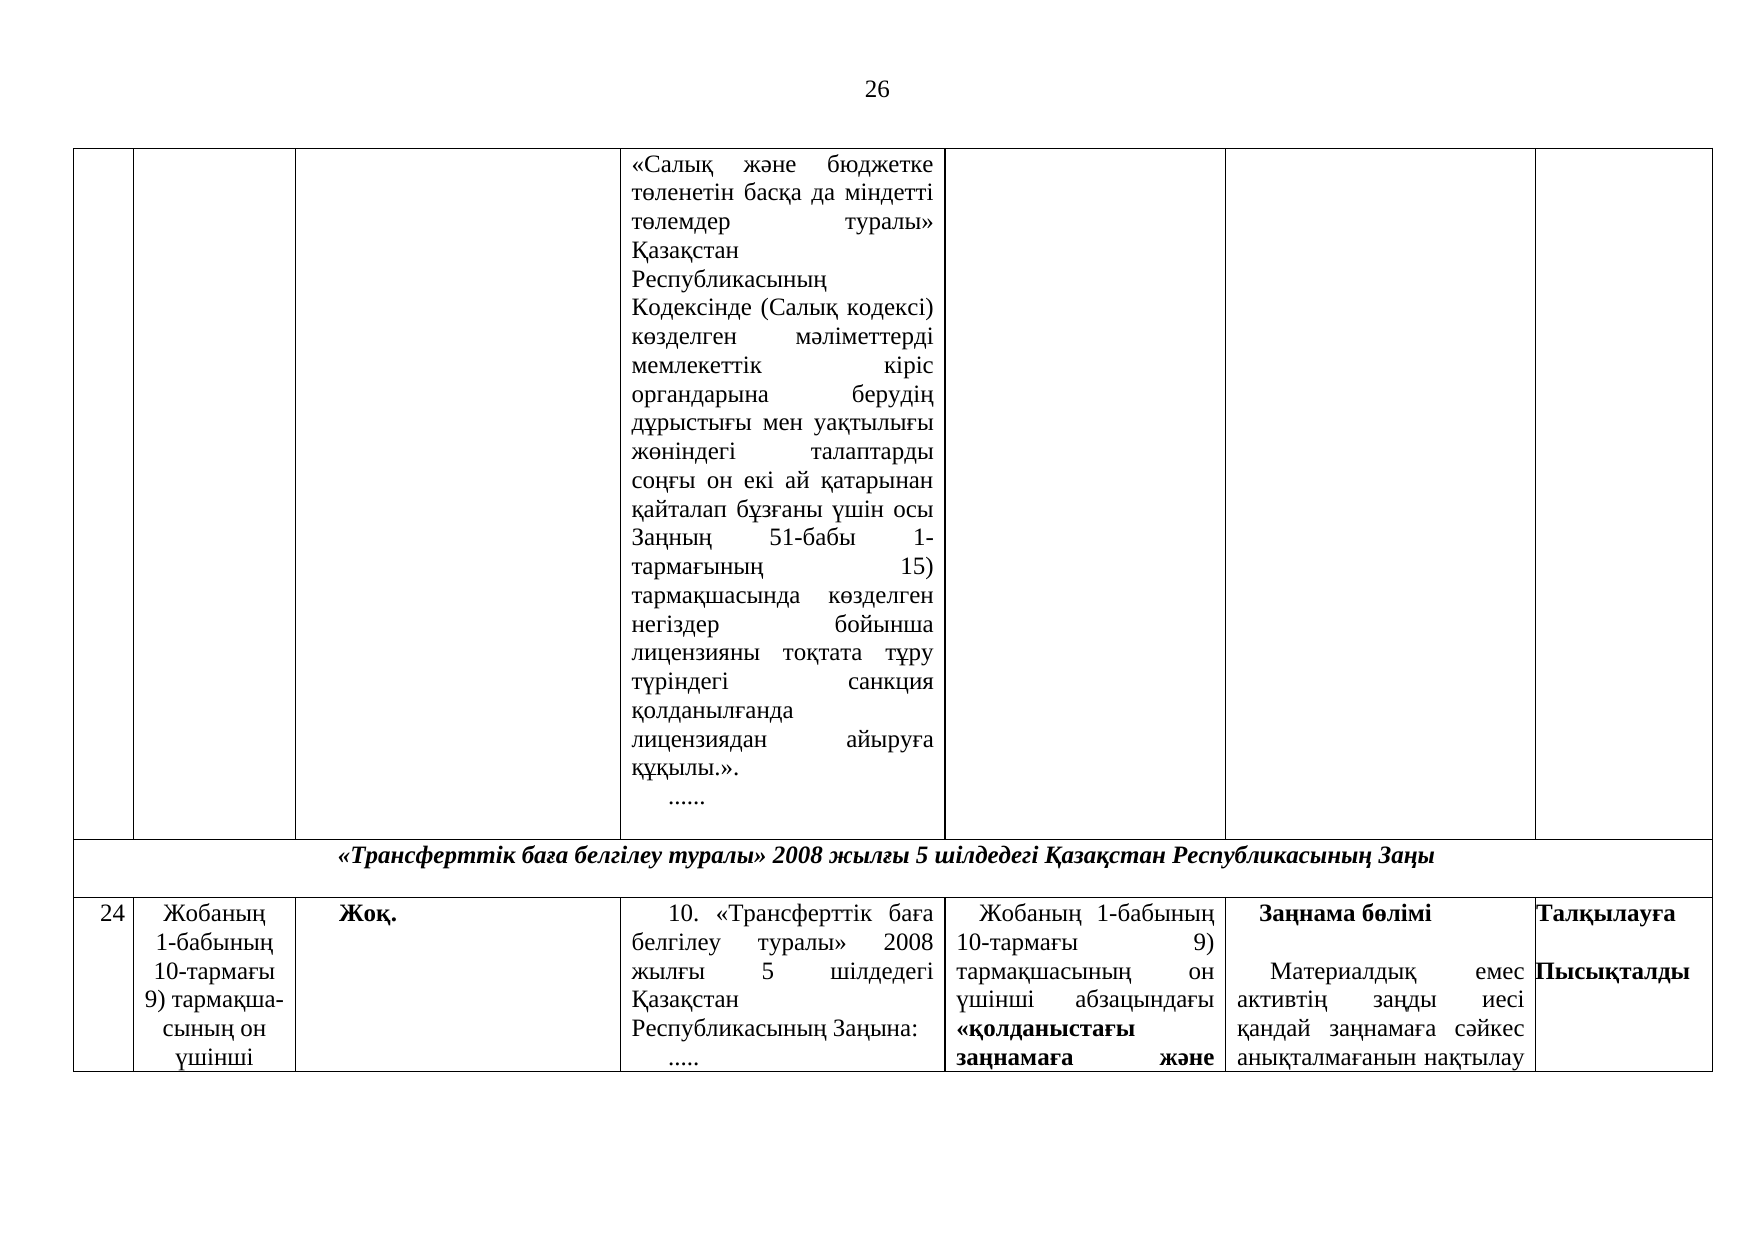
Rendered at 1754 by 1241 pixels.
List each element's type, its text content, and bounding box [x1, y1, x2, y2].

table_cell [1536, 149, 1712, 839]
table_cell «Трансферттік баға белгілеу туралы» 2008 жылғы 5 шілдедегі Қазақстан Республикасының Заңы [74, 840, 1712, 897]
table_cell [946, 898, 1225, 1071]
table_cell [621, 149, 944, 839]
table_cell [1226, 149, 1535, 839]
table_cell [74, 898, 133, 1071]
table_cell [134, 898, 295, 1071]
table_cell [1226, 898, 1535, 1071]
table_cell Жоқ. [296, 898, 620, 1071]
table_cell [946, 149, 1225, 839]
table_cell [621, 898, 944, 1071]
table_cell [134, 149, 295, 839]
table_cell [74, 149, 133, 839]
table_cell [296, 149, 620, 839]
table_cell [1536, 898, 1712, 1071]
